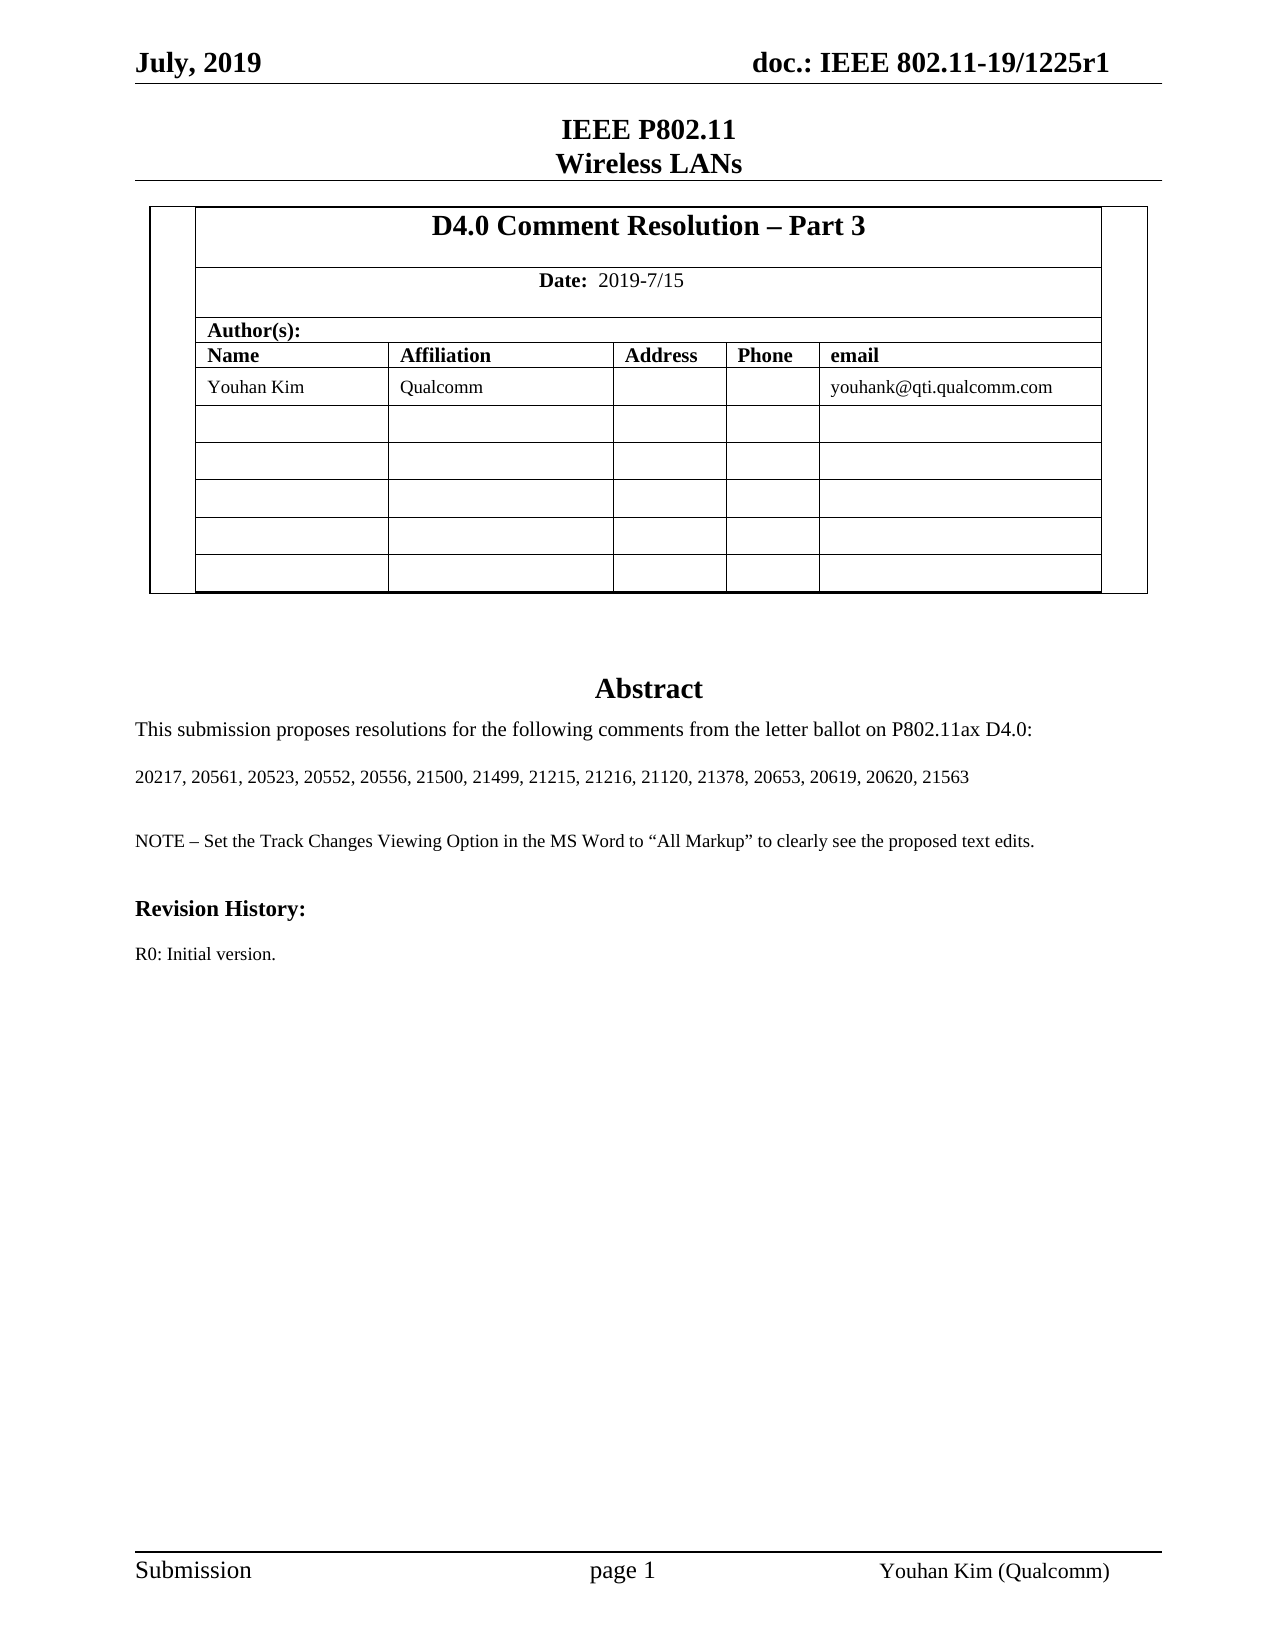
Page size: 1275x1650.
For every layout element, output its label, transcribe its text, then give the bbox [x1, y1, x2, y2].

table_header [727, 555, 819, 591]
table_header [196, 318, 1101, 342]
table_header [614, 368, 726, 405]
table_header [727, 480, 819, 517]
table_header [196, 518, 388, 554]
table_header [196, 268, 1101, 317]
table_header [614, 480, 726, 517]
table_header [196, 555, 388, 591]
table_header [820, 343, 1101, 367]
table_header [727, 443, 819, 479]
table_header [614, 518, 726, 554]
text This submission proposes resolutions for the following comments from the letter ballot on P802.11ax D4.0: [135, 717, 1162, 741]
table_header [389, 518, 613, 554]
table_header [820, 555, 1101, 591]
table_header [727, 406, 819, 442]
table_header [389, 406, 613, 442]
table_header [614, 555, 726, 591]
table_header [389, 555, 613, 591]
table_header [196, 406, 388, 442]
table_header [389, 480, 613, 517]
table_header [196, 368, 388, 405]
text 20217, 20561, 20523, 20552, 20556, 21500, 21499, 21215, 21216, 21120, 21378, 20653, 20619, 20620, 21563 [135, 766, 1162, 787]
table_header [820, 518, 1101, 554]
table_header [820, 480, 1101, 517]
table_header [727, 343, 819, 367]
table_header [820, 406, 1101, 442]
table_header [727, 368, 819, 405]
table_header [389, 343, 613, 367]
table_header [196, 443, 388, 479]
text IEEE P802.11 Wireless LANs [135, 112, 1162, 180]
table_header [389, 368, 613, 405]
text R0: Initial version. [135, 943, 1162, 964]
text NOTE – Set the Track Changes Viewing Option in the MS Word to “All Markup” to clearly see the proposed text edits. [135, 830, 1162, 852]
table_header [196, 208, 1101, 267]
table_header [614, 406, 726, 442]
table_header [196, 480, 388, 517]
table_header [820, 368, 1101, 405]
table_header [727, 518, 819, 554]
table_header [196, 343, 388, 367]
table_header [389, 443, 613, 479]
table_header [151, 207, 195, 593]
text Revision History: [135, 895, 1162, 921]
text Abstract [135, 671, 1162, 705]
table_header [820, 443, 1101, 479]
table_header [614, 443, 726, 479]
table_header [1102, 207, 1147, 593]
table_header [614, 343, 726, 367]
